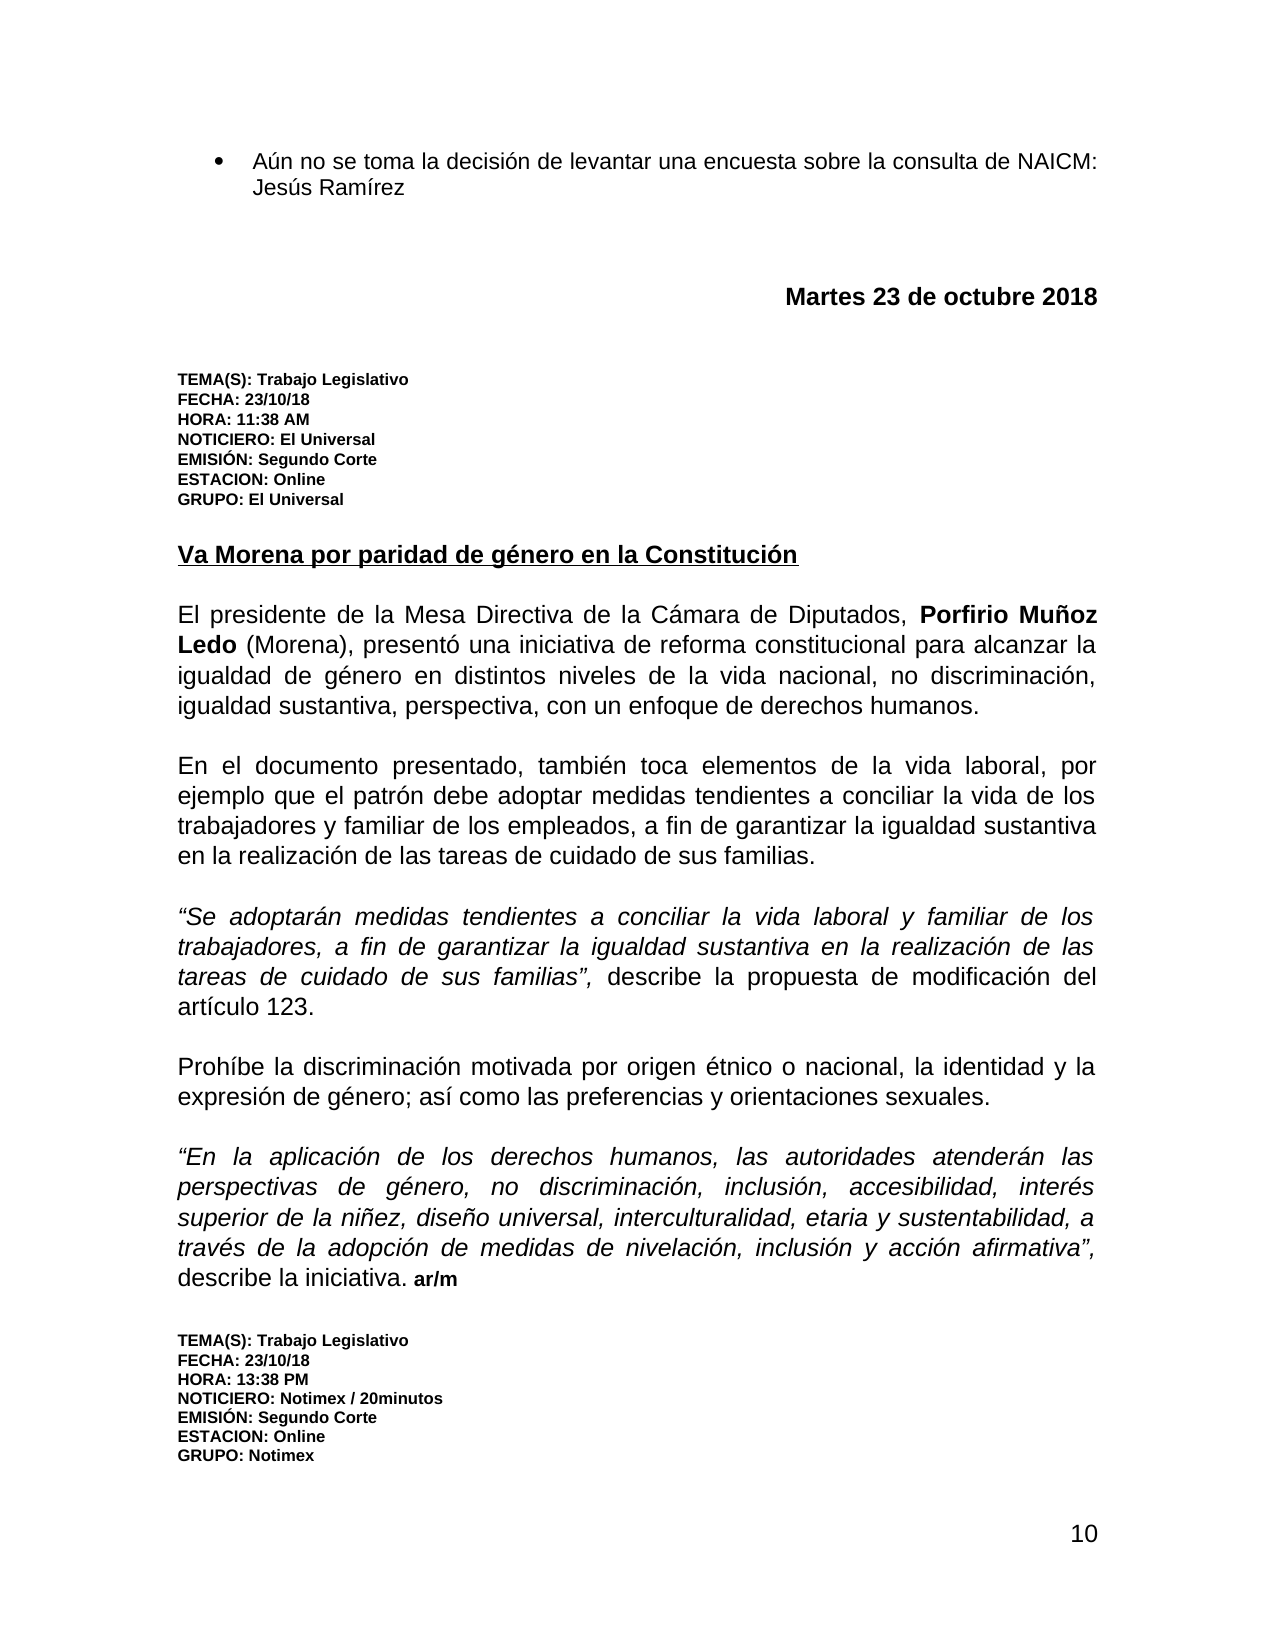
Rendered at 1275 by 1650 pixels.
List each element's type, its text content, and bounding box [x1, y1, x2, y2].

text Va Morena por paridad de género en la Constitución [177, 540, 1098, 569]
text TEMA(S): Trabajo Legislativo [177, 369, 1098, 388]
text HORA: 11:38 AM [177, 409, 1098, 429]
text HORA: 13:38 PM [177, 1369, 1098, 1389]
text EMISIÓN: Segundo Corte [177, 450, 1098, 469]
text NOTICIERO: El Universal [177, 430, 1098, 449]
text El presidente de la Mesa Directiva de la Cámara de Diputados, Porfirio Muñoz Ledo (Morena), presentó una iniciativa de reforma constitucional para alcanzar la igualdad de género en distintos niveles de la vida nacional, no discriminación, igualdad sustantiva, perspectiva, con un enfoque de derechos humanos. [177, 600, 1098, 719]
text NOTICIERO: Notimex / 20minutos [177, 1389, 1098, 1408]
text FECHA: 23/10/18 [177, 1350, 1098, 1369]
text Martes 23 de octubre 2018 [177, 282, 1098, 311]
text GRUPO: Notimex [177, 1446, 1098, 1465]
text FECHA: 23/10/18 [177, 389, 1098, 409]
text “En la aplicación de los derechos humanos, las autoridades atenderán las perspectivas de género, no discriminación, inclusión, accesibilidad, interés superior de la niñez, diseño universal, interculturalidad, etaria y sustentabilidad, a través de la adopción de medidas de nivelación, inclusión y acción afirmativa”, describe la iniciativa. ar/m [177, 1142, 1098, 1291]
text Prohíbe la discriminación motivada por origen étnico o nacional, la identidad y la expresión de género; así como las preferencias y orientaciones sexuales. [177, 1052, 1098, 1111]
text ESTACION: Online [177, 1427, 1098, 1446]
text TEMA(S): Trabajo Legislativo [177, 1331, 1098, 1350]
text EMISIÓN: Segundo Corte [177, 1408, 1098, 1427]
text En el documento presentado, también toca elementos de la vida laboral, por ejemplo que el patrón debe adoptar medidas tendientes a conciliar la vida de los trabajadores y familiar de los empleados, a fin de garantizar la igualdad sustantiva en la realización de las tareas de cuidado de sus familias. [177, 751, 1098, 870]
text “Se adoptarán medidas tendientes a conciliar la vida laboral y familiar de los trabajadores, a fin de garantizar la igualdad sustantiva en la realización de las tareas de cuidado de sus familias”, describe la propuesta de modificación del artículo 123. [177, 901, 1098, 1021]
list Aún no se toma la decisión de levantar una encuesta sobre la consulta de NAICM: Jesús Ramírez [215, 148, 1098, 200]
text ESTACION: Online [177, 470, 1098, 489]
text GRUPO: El Universal [177, 490, 1098, 509]
